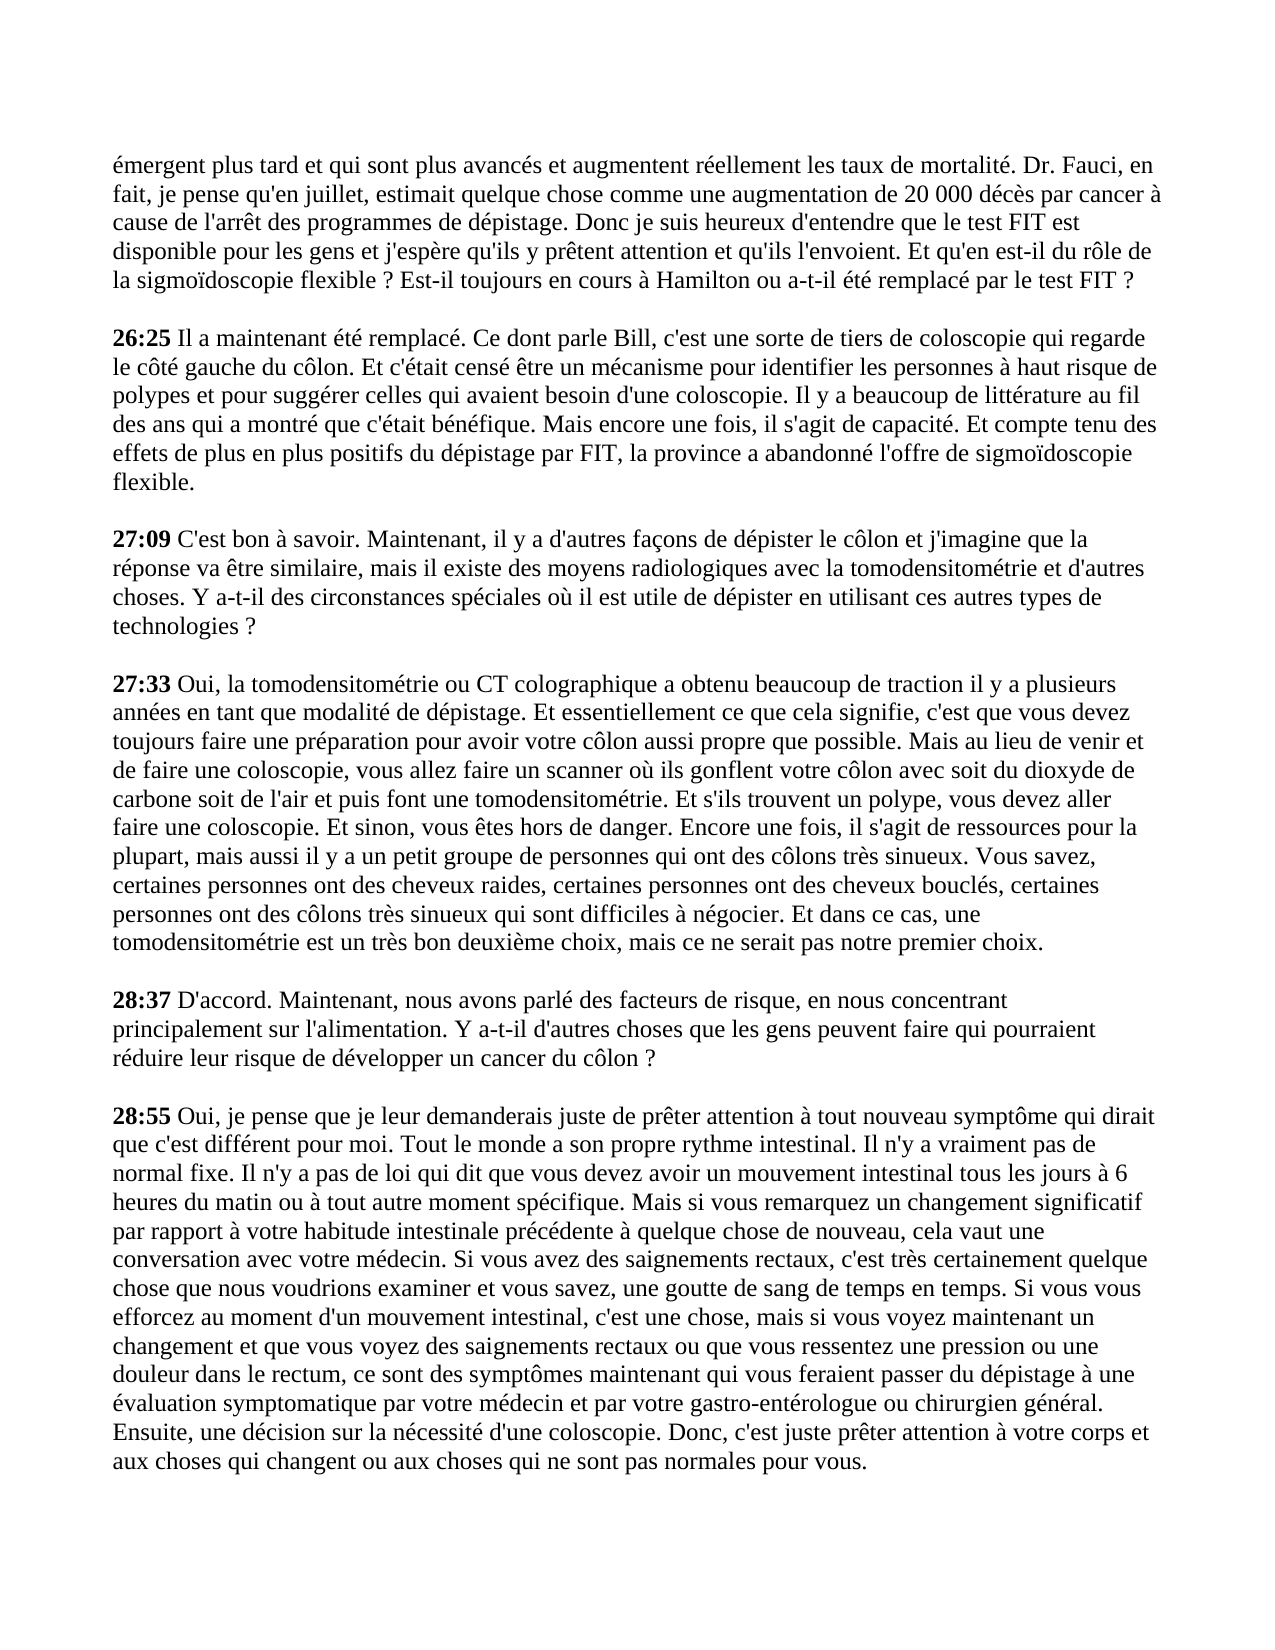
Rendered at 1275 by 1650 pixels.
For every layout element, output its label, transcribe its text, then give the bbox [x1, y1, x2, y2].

text 26:25 Il a maintenant été remplacé. Ce dont parle Bill, c'est une sorte de tiers de coloscopie qui regarde le côté gauche du côlon. Et c'était censé être un mécanisme pour identifier les personnes à haut risque de polypes et pour suggérer celles qui avaient besoin d'une coloscopie. Il y a beaucoup de littérature au fil des ans qui a montré que c'était bénéfique. Mais encore une fois, il s'agit de capacité. Et compte tenu des effets de plus en plus positifs du dépistage par FIT, la province a abandonné l'offre de sigmoïdoscopie flexible. [112, 323, 1162, 495]
text 27:09 C'est bon à savoir. Maintenant, il y a d'autres façons de dépister le côlon et j'imagine que la réponse va être similaire, mais il existe des moyens radiologiques avec la tomodensitométrie et d'autres choses. Y a-t-il des circonstances spéciales où il est utile de dépister en utilisant ces autres types de technologies ? [112, 524, 1162, 639]
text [112, 150, 1162, 294]
text 28:37 D'accord. Maintenant, nous avons parlé des facteurs de risque, en nous concentrant principalement sur l'alimentation. Y a-t-il d'autres choses que les gens peuvent faire qui pourraient réduire leur risque de développer un cancer du côlon ? [112, 985, 1162, 1072]
text 28:55 Oui, je pense que je leur demanderais juste de prêter attention à tout nouveau symptôme qui dirait que c'est différent pour moi. Tout le monde a son propre rythme intestinal. Il n'y a vraiment pas de normal fixe. Il n'y a pas de loi qui dit que vous devez avoir un mouvement intestinal tous les jours à 6 heures du matin ou à tout autre moment spécifique. Mais si vous remarquez un changement significatif par rapport à votre habitude intestinale précédente à quelque chose de nouveau, cela vaut une conversation avec votre médecin. Si vous avez des saignements rectaux, c'est très certainement quelque chose que nous voudrions examiner et vous savez, une goutte de sang de temps en temps. Si vous vous efforcez au moment d'un mouvement intestinal, c'est une chose, mais si vous voyez maintenant un changement et que vous voyez des saignements rectaux ou que vous ressentez une pression ou une douleur dans le rectum, ce sont des symptômes maintenant qui vous feraient passer du dépistage à une évaluation symptomatique par votre médecin et par votre gastro-entérologue ou chirurgien général. Ensuite, une décision sur la nécessité d'une coloscopie. Donc, c'est juste prêter attention à votre corps et aux choses qui changent ou aux choses qui ne sont pas normales pour vous. [112, 1101, 1162, 1474]
text 27:33 Oui, la tomodensitométrie ou CT colographique a obtenu beaucoup de traction il y a plusieurs années en tant que modalité de dépistage. Et essentiellement ce que cela signifie, c'est que vous devez toujours faire une préparation pour avoir votre côlon aussi propre que possible. Mais au lieu de venir et de faire une coloscopie, vous allez faire un scanner où ils gonflent votre côlon avec soit du dioxyde de carbone soit de l'air et puis font une tomodensitométrie. Et s'ils trouvent un polype, vous devez aller faire une coloscopie. Et sinon, vous êtes hors de danger. Encore une fois, il s'agit de ressources pour la plupart, mais aussi il y a un petit groupe de personnes qui ont des côlons très sinueux. Vous savez, certaines personnes ont des cheveux raides, certaines personnes ont des cheveux bouclés, certaines personnes ont des côlons très sinueux qui sont difficiles à négocier. Et dans ce cas, une tomodensitométrie est un très bon deuxième choix, mais ce ne serait pas notre premier choix. [112, 669, 1162, 956]
